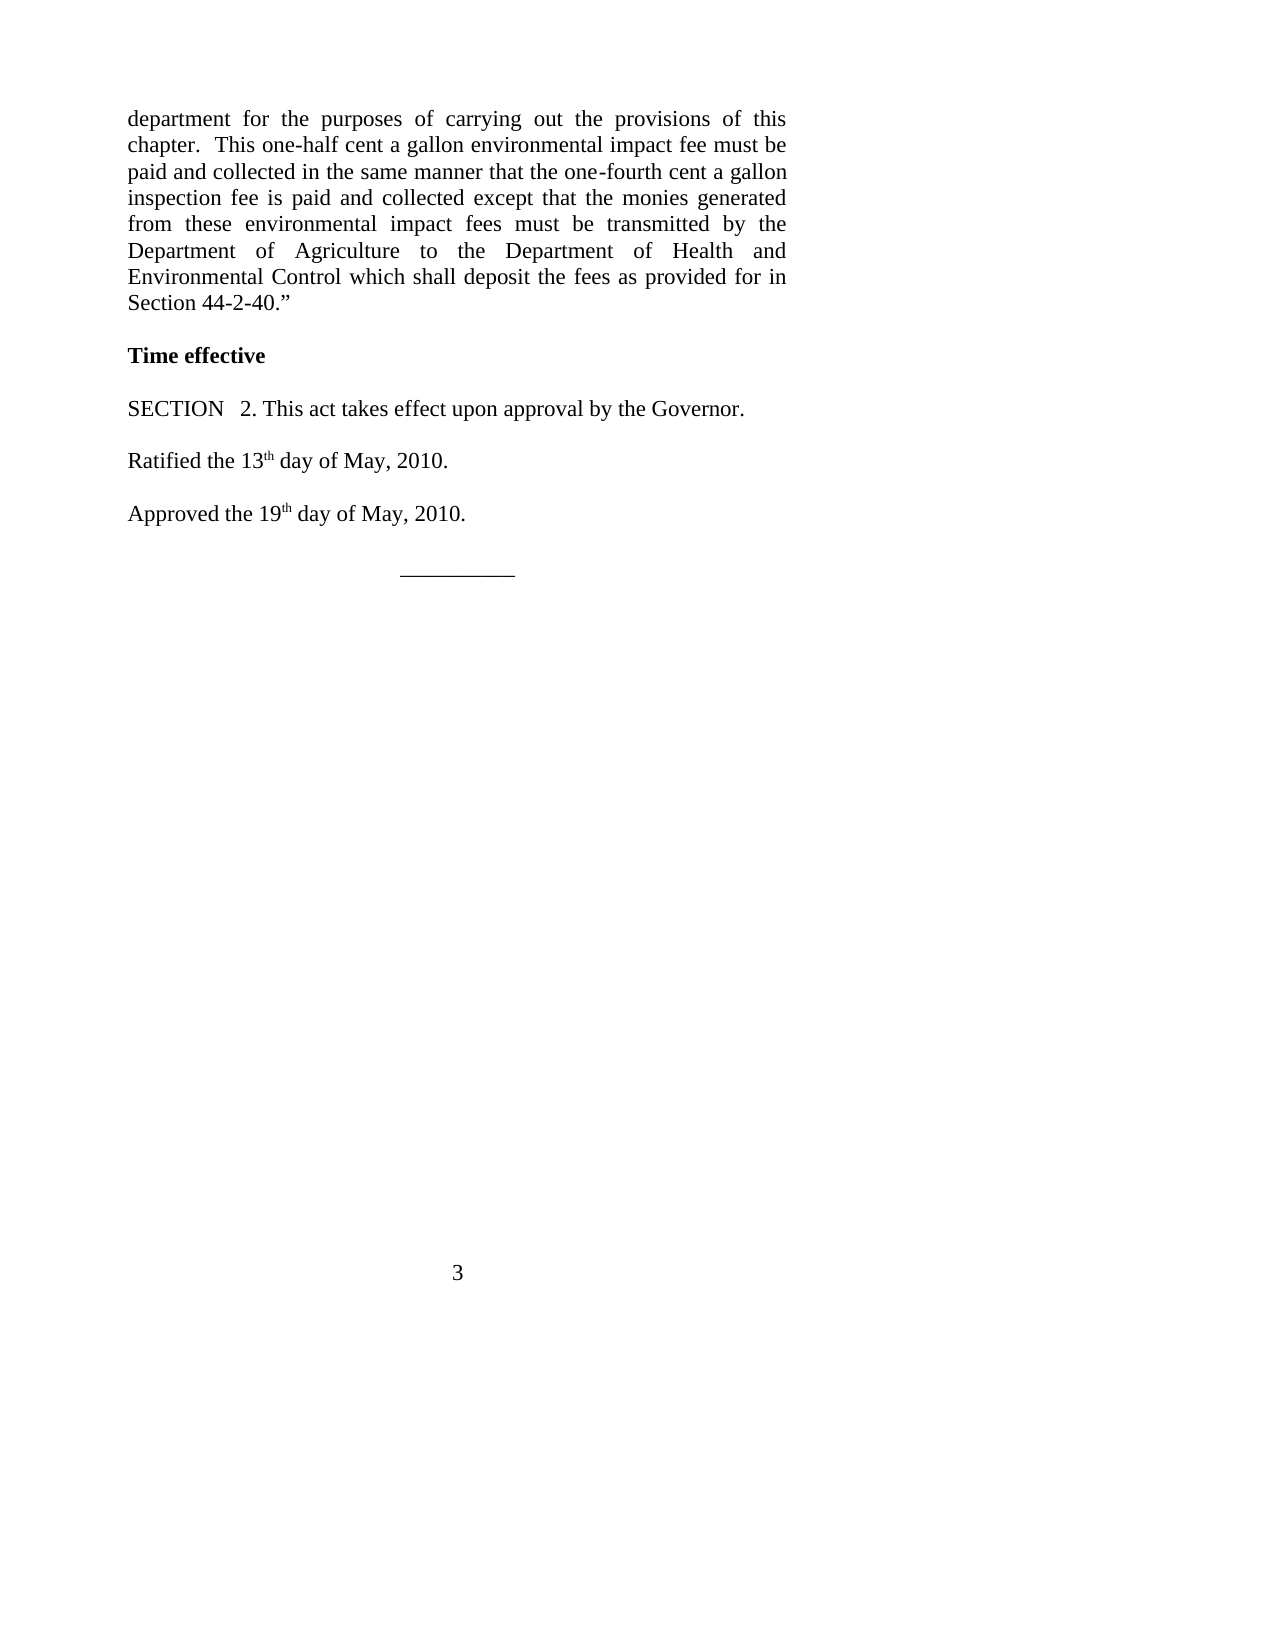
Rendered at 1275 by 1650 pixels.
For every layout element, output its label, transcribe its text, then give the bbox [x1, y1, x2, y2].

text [127, 105, 787, 316]
text SECTION 2. This act takes effect upon approval by the Governor. [127, 395, 787, 421]
text Time effective [127, 342, 787, 368]
text Ratified the 13th day of May, 2010. [127, 448, 787, 474]
text Approved the 19th day of May, 2010. [127, 500, 787, 527]
text __________ [127, 553, 787, 579]
